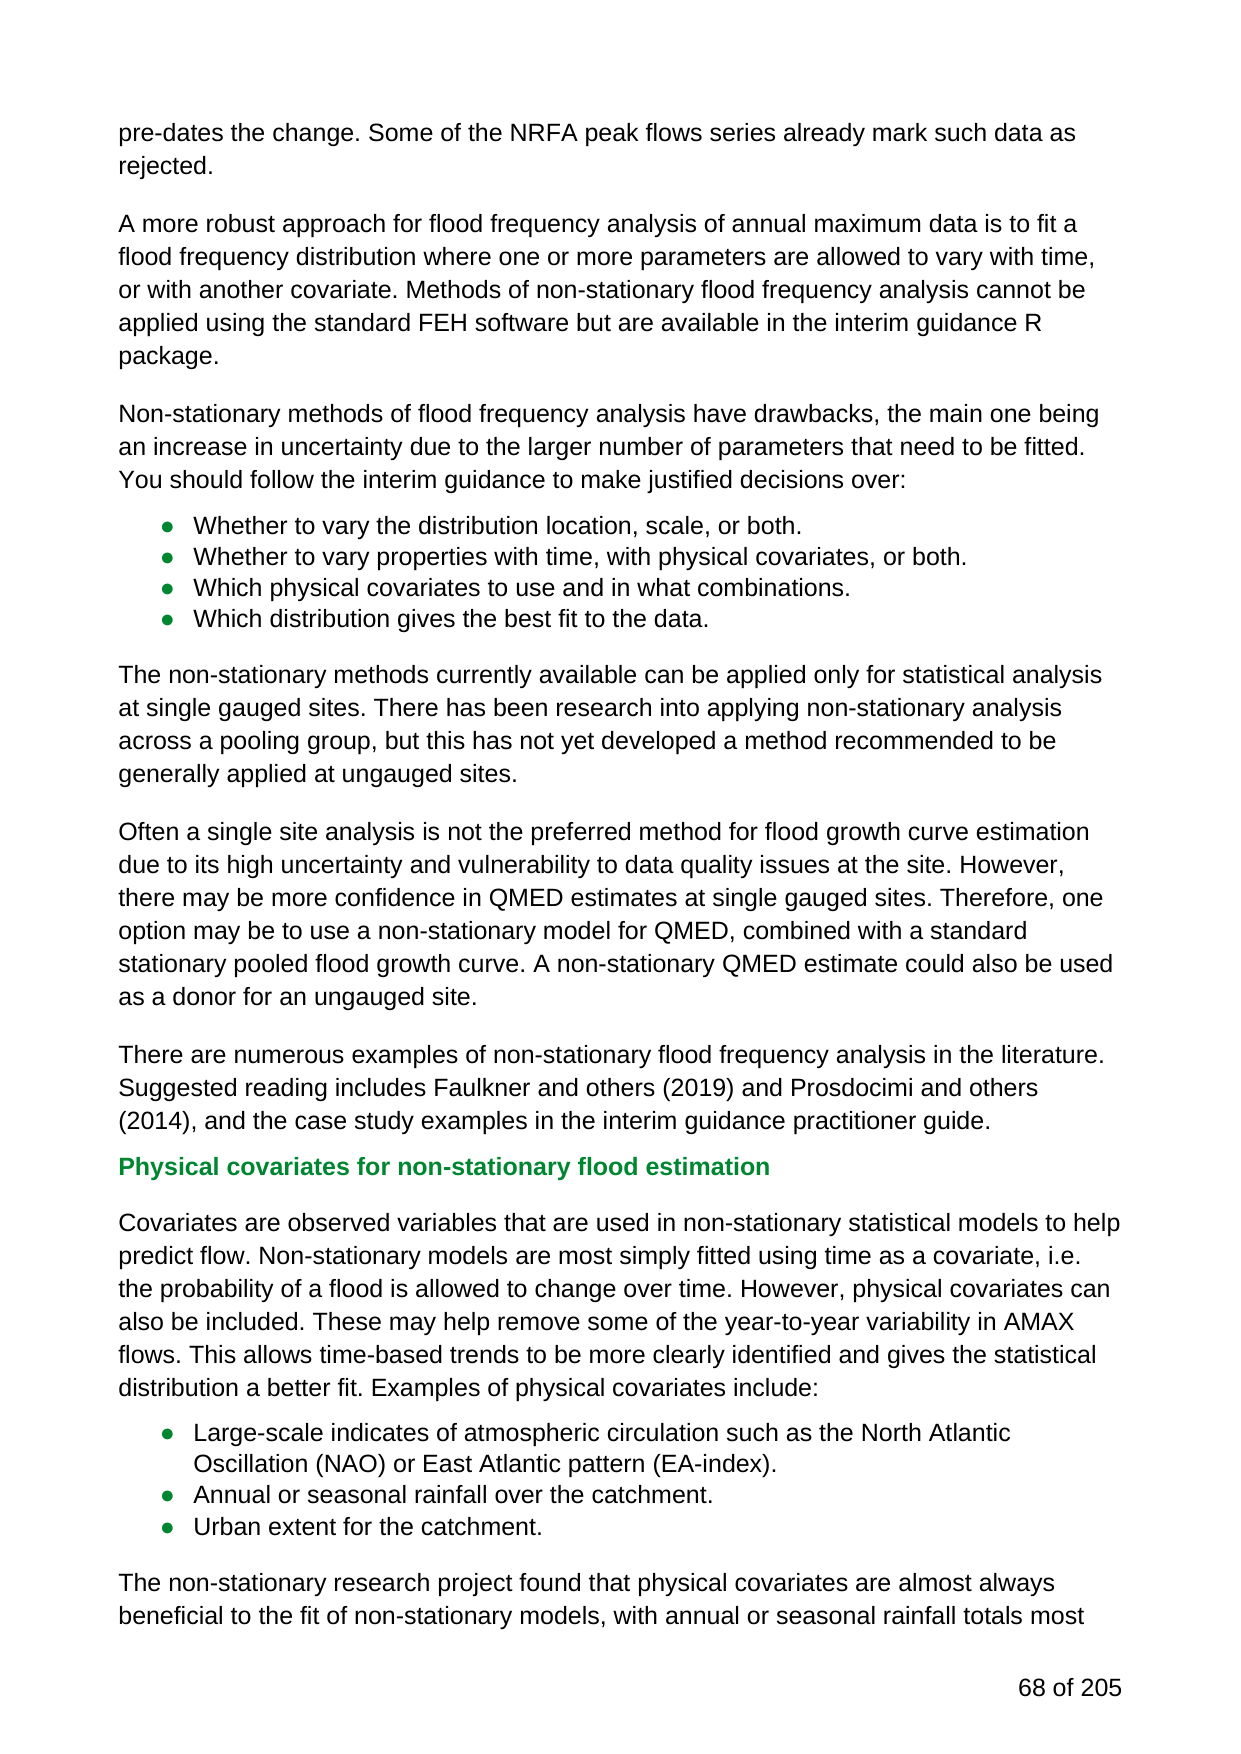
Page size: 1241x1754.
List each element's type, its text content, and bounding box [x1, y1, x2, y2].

text Which physical covariates to use and in what combinations. [159, 573, 1122, 602]
text There are numerous examples of non-stationary flood frequency analysis in the literature. Suggested reading includes Faulkner and others (2019) and Prosdocimi and others (2014), and the case study examples in the interim guidance practitioner guide. [118, 1040, 1122, 1135]
text Whether to vary the distribution location, scale, or both. [159, 511, 1122, 539]
text Often a single site analysis is not the preferred method for flood growth curve estimation due to its high uncertainty and vulnerability to data quality issues at the site. However, there may be more confidence in QMED estimates at single gauged sites. Therefore, one option may be to use a non-stationary model for QMED, combined with a standard stationary pooled flood growth curve. A non-stationary QMED estimate could also be used as a donor for an ungauged site. [118, 817, 1122, 1011]
text Covariates are observed variables that are used in non-stationary statistical models to help predict flow. Non-stationary models are most simply fitted using time as a covariate, i.e. the probability of a flood is allowed to change over time. However, physical covariates can also be included. These may help remove some of the year-to-year variability in AMAX flows. This allows time-based trends to be more clearly identified and gives the statistical distribution a better fit. Examples of physical covariates include: [118, 1208, 1122, 1402]
text A more robust approach for flood frequency analysis of annual maximum data is to fit a flood frequency distribution where one or more parameters are allowed to vary with time, or with another covariate. Methods of non-stationary flood frequency analysis cannot be applied using the standard FEH software but are available in the interim guidance R package. [118, 209, 1122, 370]
text Large-scale indicates of atmospheric circulation such as the North Atlantic Oscillation (NAO) or East Atlantic pattern (EA-index). [159, 1418, 1122, 1478]
text Whether to vary properties with time, with physical covariates, or both. [159, 542, 1122, 571]
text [118, 118, 1122, 180]
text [118, 1568, 1122, 1629]
subtitle Physical covariates for non-stationary flood estimation [118, 1152, 1122, 1181]
text Which distribution gives the best fit to the data. [159, 604, 1122, 633]
text Annual or seasonal rainfall over the catchment. [159, 1481, 1122, 1509]
text Non-stationary methods of flood frequency analysis have drawbacks, the main one being an increase in uncertainty due to the larger number of parameters that need to be fitted. You should follow the interim guidance to make justified decisions over: [118, 399, 1122, 494]
text The non-stationary methods currently available can be applied only for statistical analysis at single gauged sites. There has been research into applying non-stationary analysis across a pooling group, but this has not yet developed a method recommended to be generally applied at ungauged sites. [118, 660, 1122, 788]
text Urban extent for the catchment. [159, 1512, 1122, 1540]
